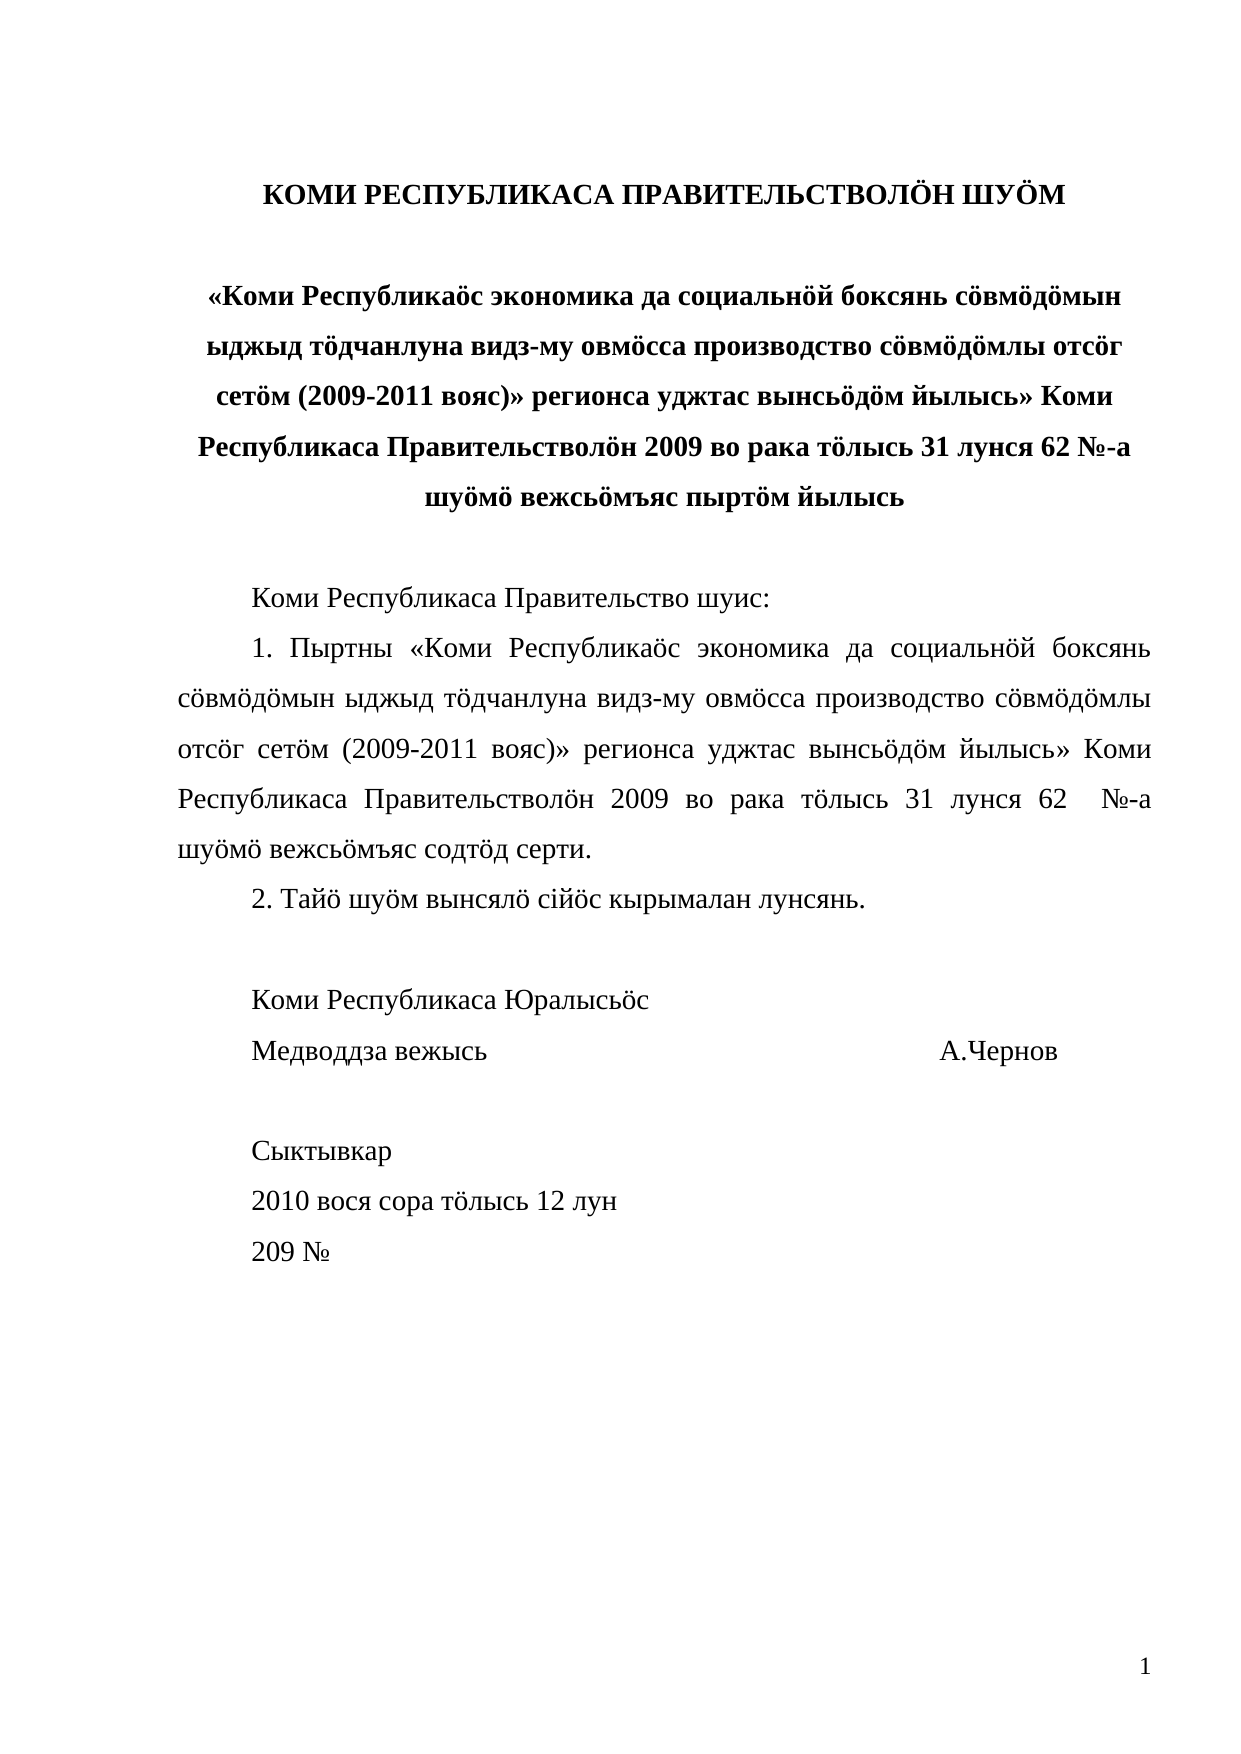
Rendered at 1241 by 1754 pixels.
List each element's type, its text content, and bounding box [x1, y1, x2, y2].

text Коми Республикаса Юралысьöс [177, 982, 1140, 1016]
text 209 № [177, 1234, 1140, 1267]
text Коми Республикаса Правительство шуис: [177, 580, 1152, 613]
text 2. Тайö шуöм вынсялö сiйöс кырымалан лунсянь. [177, 882, 1152, 915]
text «Коми Республикаöс экономика да социальнöй боксянь сöвмöдöмын ыджыд тöдчанлуна видз-му овмöсса производство сöвмöдöмлы отсöг сетöм (2009-2011 вояс)» регионса уджтас вынсьöдöм йылысь» Коми Республикаса Правительстволöн 2009 во рака тöлысь 31 лунся 62 №-а шуöмö вежсьöмъяс пыртöм йылысь [177, 278, 1152, 513]
text Сыктывкар [177, 1133, 1140, 1167]
text 2010 вося сора тöлысь 12 лун [177, 1183, 1140, 1217]
text 1. Пыртны «Коми Республикаöс экономика да социальнöй боксянь сöвмöдöмын ыджыд тöдчанлуна видз-му овмöсса производство сöвмöдöмлы отсöг сетöм (2009-2011 вояс)» регионса уджтас вынсьöдöм йылысь» Коми Республикаса Правительстволöн 2009 во рака тöлысь 31 лунся 62 №-а шуöмö вежсьöмъяс содтöд серти. [177, 630, 1152, 865]
text Медводдза вежысь А.Чернов [177, 1033, 1140, 1066]
text КОМИ РЕСПУБЛИКАСА ПРАВИТЕЛЬСТВОЛÖН ШУÖМ [177, 177, 1152, 211]
